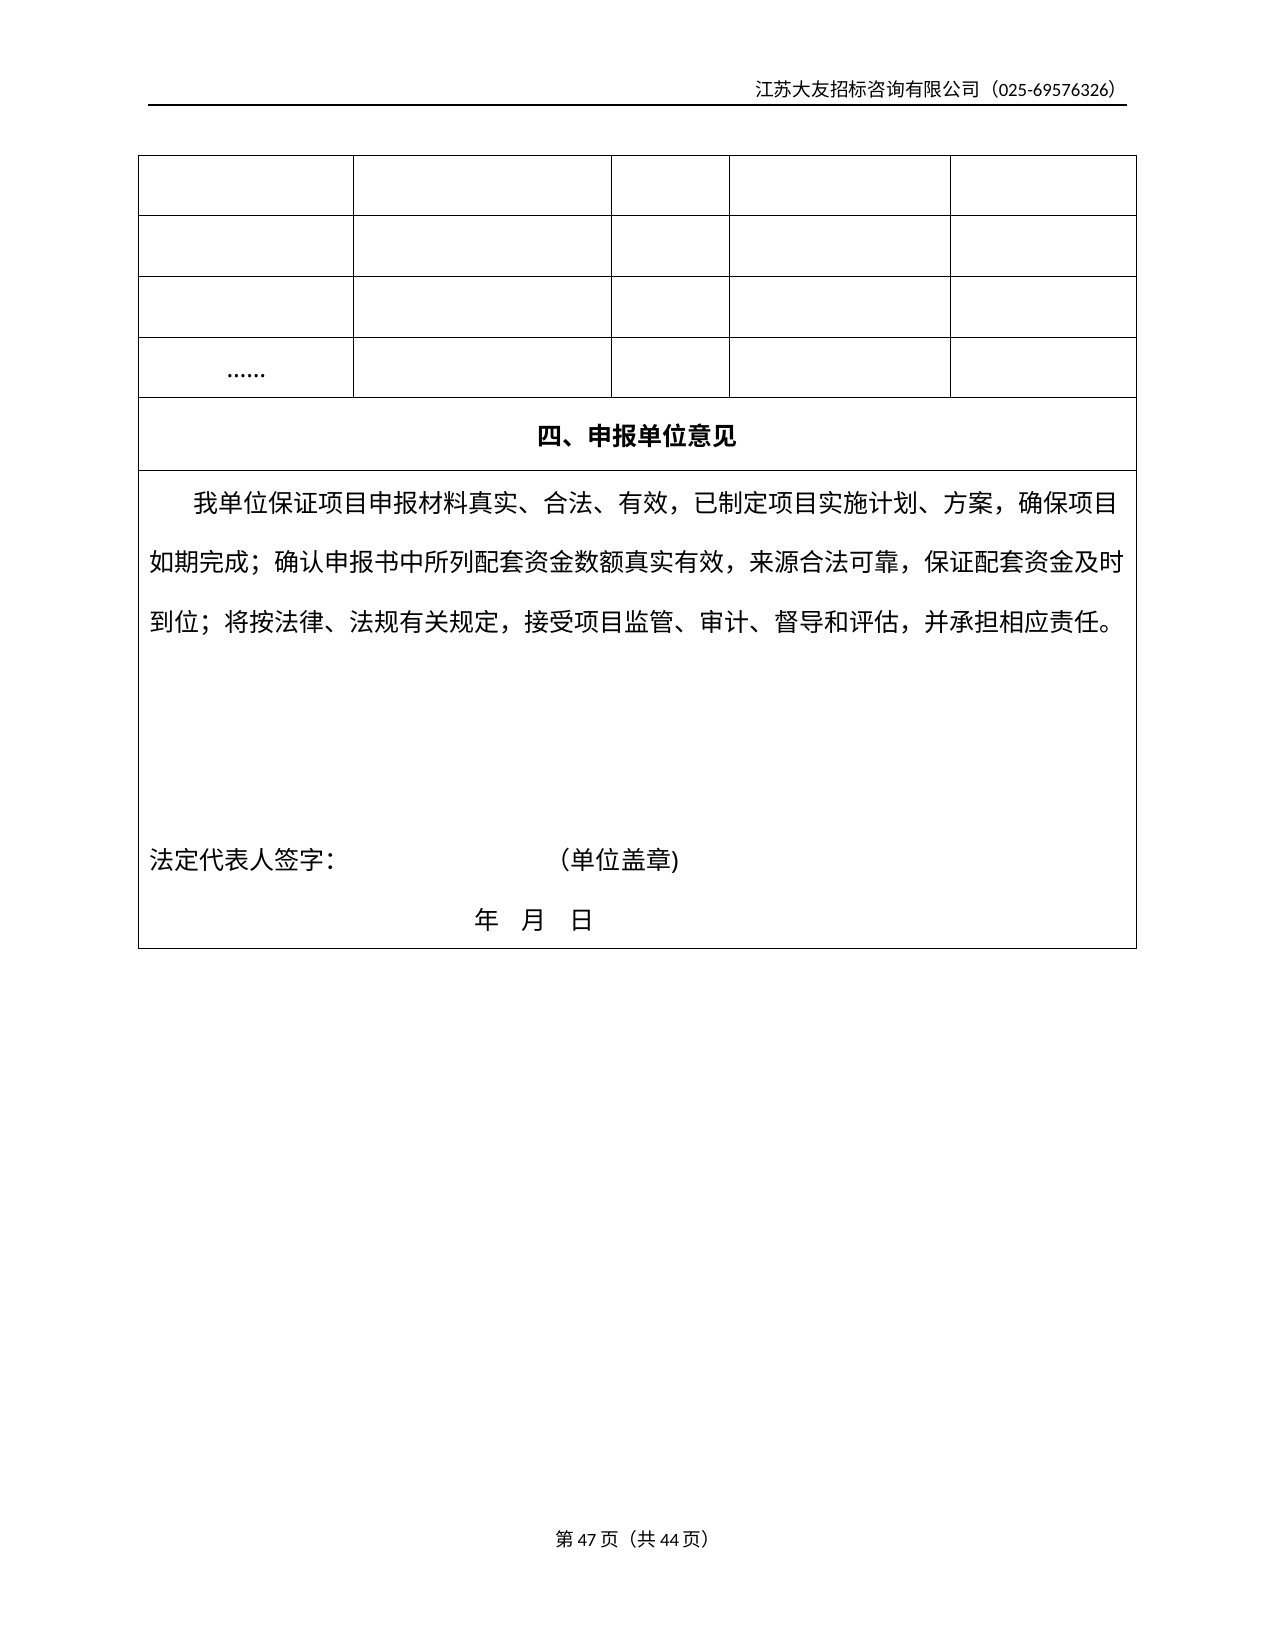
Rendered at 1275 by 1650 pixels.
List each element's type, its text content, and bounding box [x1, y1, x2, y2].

table_cell [139, 216, 353, 276]
table_cell 我单位保证项目申报材料真实、合法、有效，已制定项目实施计划、方案，确保项目如期完成；确认申报书中所列配套资金数额真实有效，来源合法可靠，保证配套资金及时到位；将按法律、法规有关规定，接受项目监管、审计、督导和评估，并承担相应责任。 法定代表人签字： （单位盖章) 年 月 日 [139, 471, 1136, 948]
table_cell [730, 338, 950, 397]
table_cell [354, 338, 611, 397]
table_cell [354, 156, 611, 215]
table_cell [354, 216, 611, 276]
table_cell [951, 156, 1136, 215]
table_cell [730, 277, 950, 337]
table_cell [730, 156, 950, 215]
table_cell [139, 277, 353, 337]
table_cell [354, 277, 611, 337]
table_cell …… [139, 338, 353, 397]
table_cell [612, 156, 729, 215]
table_cell 四、申报单位意见 [139, 398, 1136, 470]
table_cell [951, 216, 1136, 276]
table_cell [139, 156, 353, 215]
table_cell [951, 277, 1136, 337]
table_cell [730, 216, 950, 276]
table_cell [612, 338, 729, 397]
table_cell [612, 216, 729, 276]
table_cell [951, 338, 1136, 397]
table_cell [612, 277, 729, 337]
